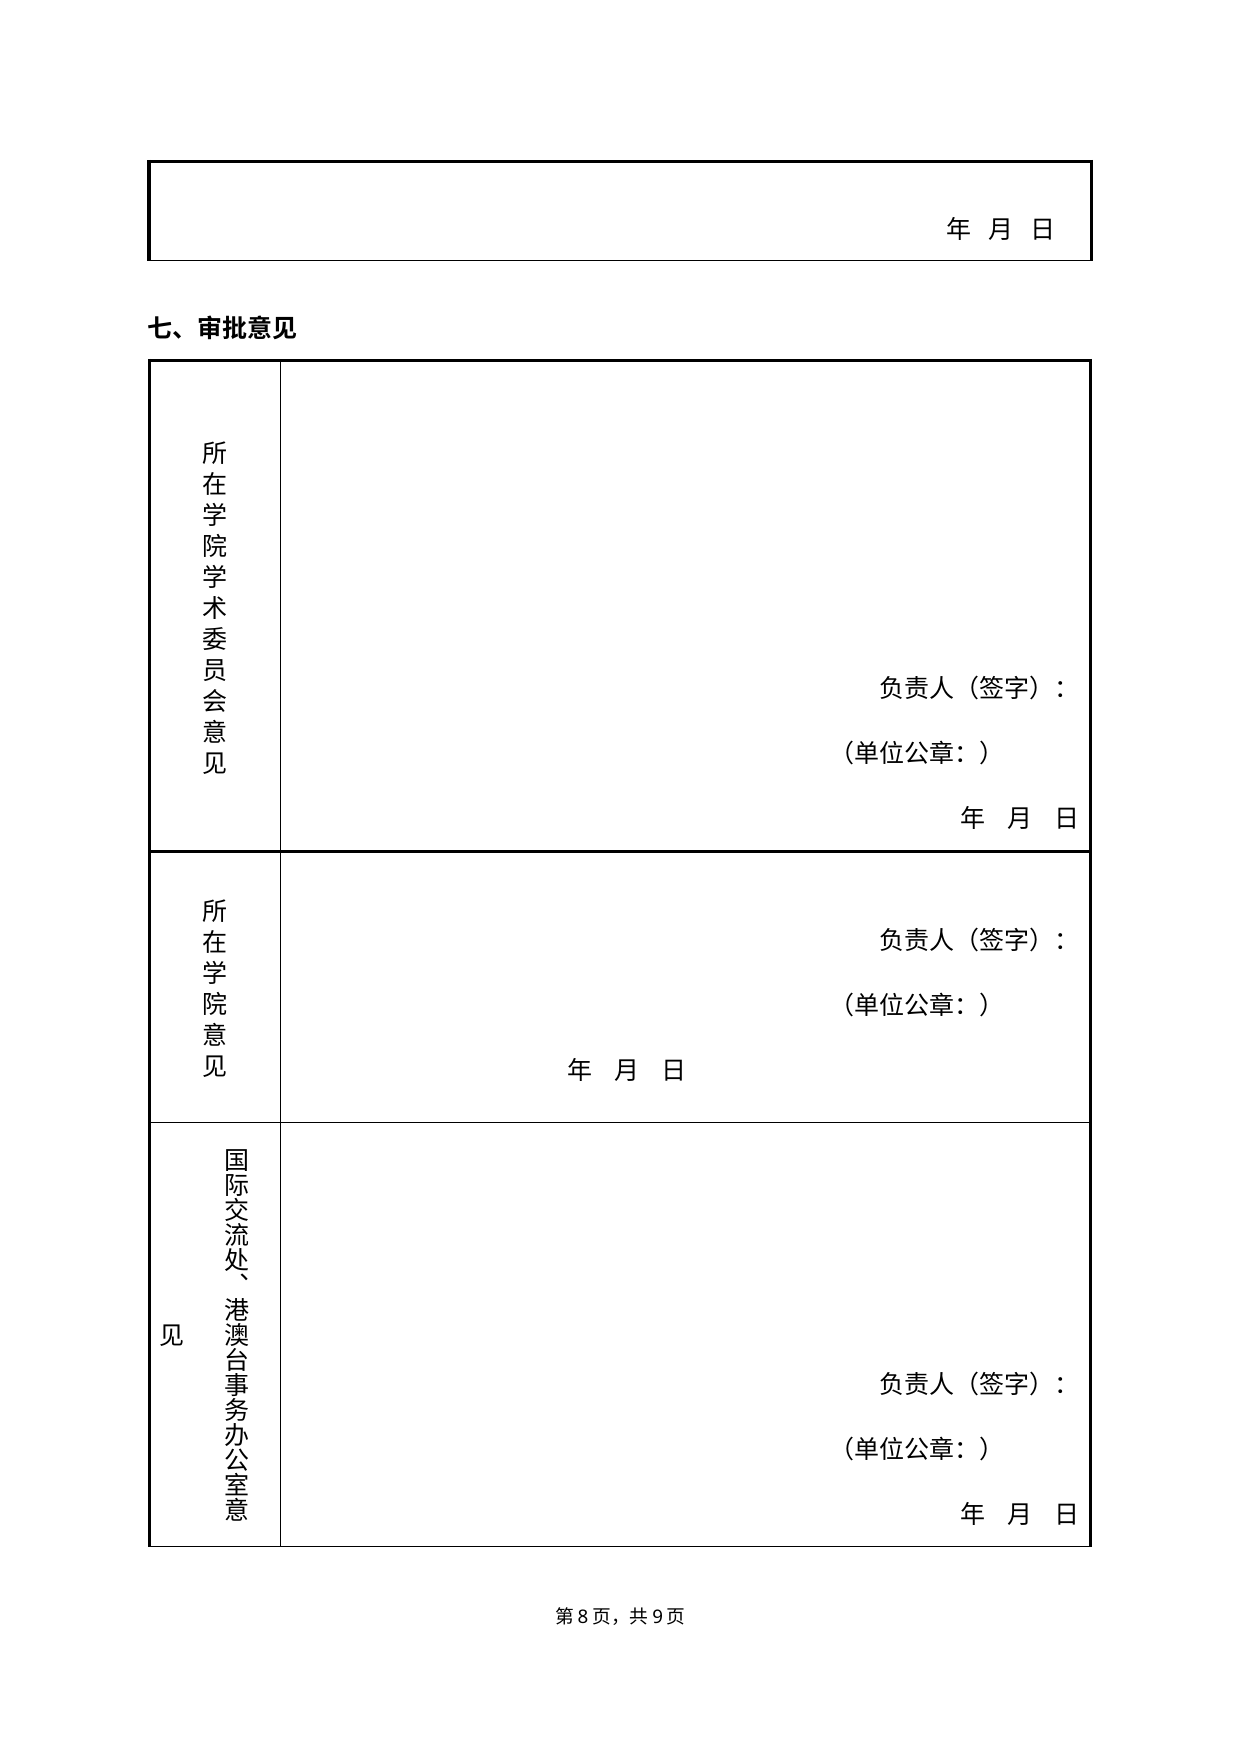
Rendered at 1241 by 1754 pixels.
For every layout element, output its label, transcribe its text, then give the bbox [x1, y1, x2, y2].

text 七、审批意见 [148, 294, 1092, 359]
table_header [151, 163, 1090, 260]
table_cell 负责人（签字）： （单位公章：） 年 月 日 [281, 853, 1089, 1122]
table_cell 国际交流处、港澳台事务办公室意见 [151, 1123, 280, 1546]
table_header 所 在 学 院 学 术 委 员 会 意 见 [151, 362, 280, 849]
table_header 负责人（签字）： （单位公章：） 年 月 日 [281, 362, 1089, 849]
table_cell 所 在 学 院 意 见 [151, 853, 280, 1122]
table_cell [281, 1123, 1089, 1546]
